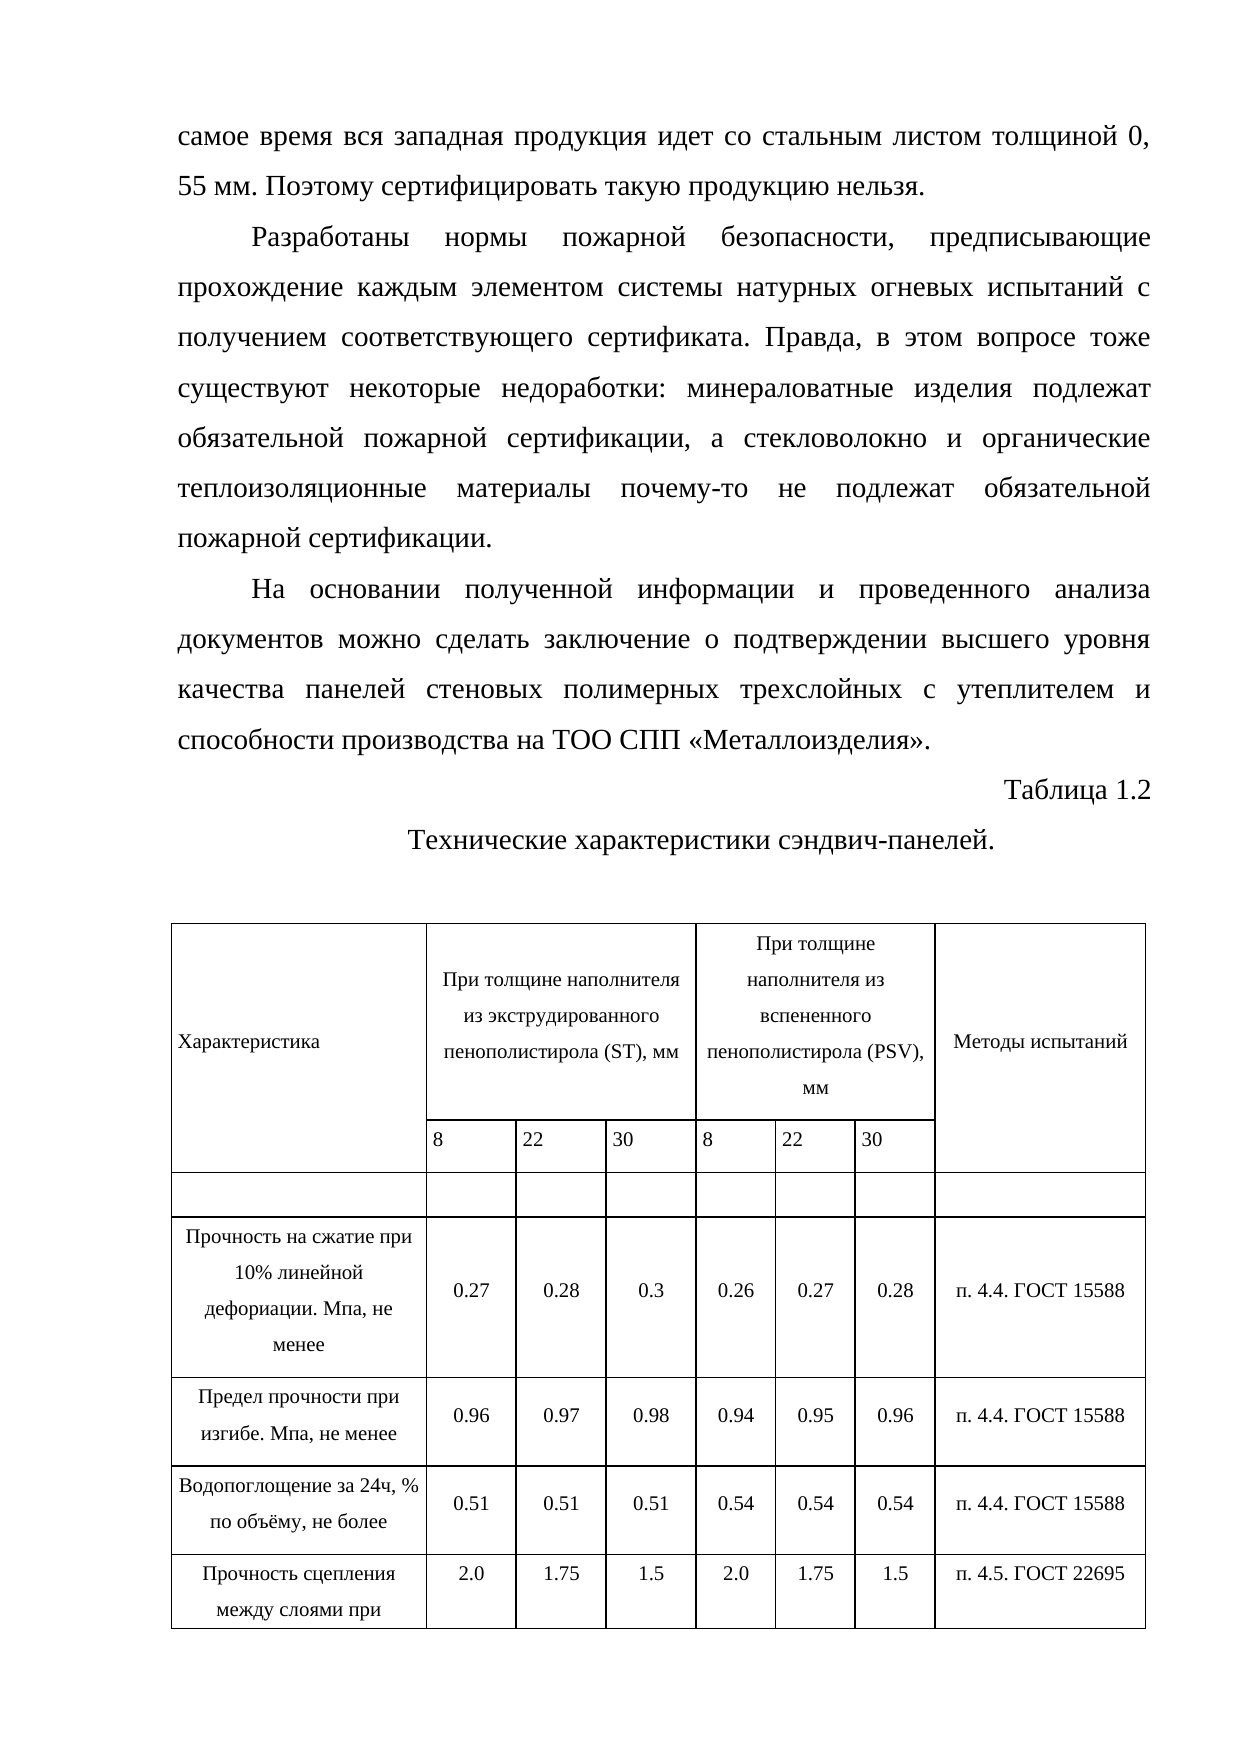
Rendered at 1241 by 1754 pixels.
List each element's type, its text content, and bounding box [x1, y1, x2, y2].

table_header Методы испытаний [936, 924, 1145, 1172]
table_cell 0.27 [427, 1218, 515, 1377]
table_cell [776, 1173, 854, 1216]
table_cell 0.97 [517, 1378, 605, 1465]
table_header При толщине наполнителя из вспененного пенополистирола (PSV), мм [697, 924, 934, 1119]
table_cell п. 4.5. ГОСТ 22695 [936, 1555, 1145, 1628]
table_cell 0.96 [856, 1378, 934, 1465]
table_cell 0.98 [607, 1378, 695, 1465]
subtitle Технические характеристики сэндвич-панелей. [177, 822, 1152, 856]
table_cell Предел прочности при изгибе. Мпа, не менее [172, 1378, 426, 1465]
table_cell [172, 1173, 426, 1216]
text На основании полученной информации и проведенного анализа документов можно сделать заключение о подтверждении высшего уровня качества панелей стеновых полимерных трехслойных с утеплителем и способности производства на ТОО СПП «Металлоизделия». [177, 571, 1152, 755]
table_cell 0.94 [697, 1378, 775, 1465]
table_cell п. 4.4. ГОСТ 15588 [936, 1218, 1145, 1377]
table_cell [936, 1173, 1145, 1216]
table_cell 30 [607, 1121, 695, 1172]
table_cell 30 [856, 1121, 934, 1172]
table_cell Прочность на сжатие при 10% линейной дефориации. Мпа, не менее [172, 1218, 426, 1377]
table_cell 1.75 [776, 1555, 854, 1628]
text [177, 118, 1152, 202]
table_cell п. 4.4. ГОСТ 15588 [936, 1378, 1145, 1465]
table_cell 1.5 [856, 1555, 934, 1628]
table_cell 0.3 [607, 1218, 695, 1377]
table_cell 22 [517, 1121, 605, 1172]
table_cell 0.51 [607, 1467, 695, 1553]
table_cell 0.54 [697, 1467, 775, 1553]
table_cell 0.96 [427, 1378, 515, 1465]
table_cell [856, 1173, 934, 1216]
table_header При толщине наполнителя из экструдированного пенополистирола (ST), мм [427, 924, 695, 1119]
table_cell п. 4.4. ГОСТ 15588 [936, 1467, 1145, 1553]
text Разработаны нормы пожарной безопасности, предписывающие прохождение каждым элементом системы натурных огневых испытаний с получением соответствующего сертификата. Правда, в этом вопросе тоже существуют некоторые недоработки: минераловатные изделия подлежат обязательной пожарной сертификации, а стекловолокно и органические теплоизоляционные материалы почему-то не подлежат обязательной пожарной сертификации. [177, 219, 1152, 554]
table_cell [517, 1173, 605, 1216]
table_cell [607, 1173, 695, 1216]
table_cell 0.54 [776, 1467, 854, 1553]
table_cell [697, 1173, 775, 1216]
table_cell 0.51 [427, 1467, 515, 1553]
table_cell 8 [427, 1121, 515, 1172]
table_cell 0.28 [517, 1218, 605, 1377]
table_header Характеристика [172, 924, 426, 1172]
table_cell Водопоглощение за 24ч, % по объёму, не более [172, 1467, 426, 1553]
table_cell 0.26 [697, 1218, 775, 1377]
table_cell 2.0 [427, 1555, 515, 1628]
table_cell [427, 1173, 515, 1216]
table_cell 2.0 [697, 1555, 775, 1628]
table_cell 0.28 [856, 1218, 934, 1377]
table_cell 1.75 [517, 1555, 605, 1628]
table_cell 0.51 [517, 1467, 605, 1553]
table_cell 0.95 [776, 1378, 854, 1465]
table_cell 1.5 [607, 1555, 695, 1628]
text Таблица 1.2 [177, 772, 1152, 806]
table_cell 8 [697, 1121, 775, 1172]
table_cell 0.54 [856, 1467, 934, 1553]
table_cell 22 [776, 1121, 854, 1172]
table_cell 0.27 [776, 1218, 854, 1377]
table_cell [172, 1555, 426, 1628]
